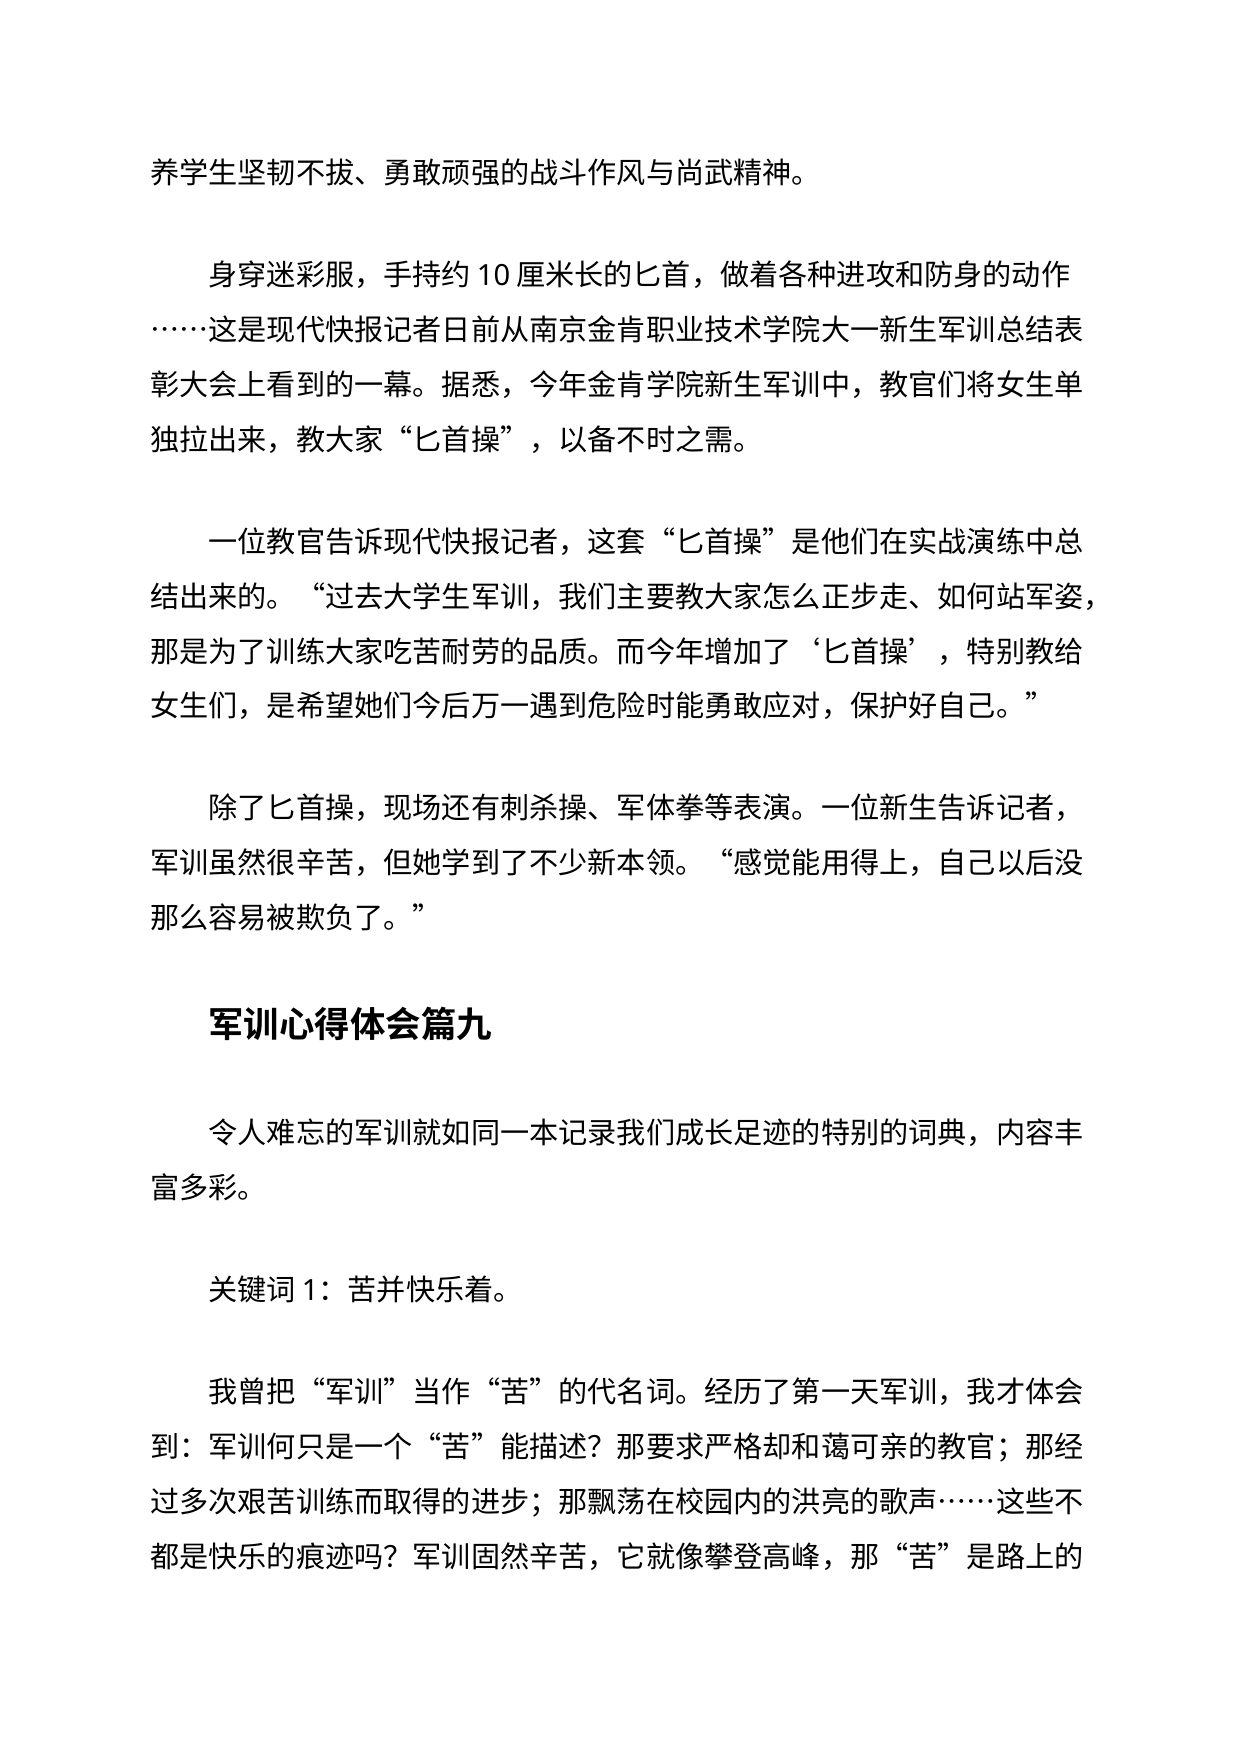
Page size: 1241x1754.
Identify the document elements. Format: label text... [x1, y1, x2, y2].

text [150, 1368, 1090, 1575]
text 身穿迷彩服，手持约10厘米长的匕首，做着各种进攻和防身的动作……这是现代快报记者日前从南京金肯职业技术学院大一新生军训总结表彰大会上看到的一幕。据悉，今年金肯学院新生军训中，教官们将女生单独拉出来，教大家“匕首操”，以备不时之需。 [150, 252, 1090, 459]
text 令人难忘的军训就如同一本记录我们成长足迹的特别的词典，内容丰富多彩。 [150, 1110, 1090, 1207]
text 军训心得体会篇九 [150, 996, 1090, 1048]
text 除了匕首操，现场还有刺杀操、军体拳等表演。一位新生告诉记者，军训虽然很辛苦，但她学到了不少新本领。“感觉能用得上，自己以后没那么容易被欺负了。” [150, 785, 1090, 937]
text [150, 150, 1090, 192]
text 关键词1：苦并快乐着。 [150, 1266, 1090, 1309]
text 一位教官告诉现代快报记者，这套“匕首操”是他们在实战演练中总结出来的。“过去大学生军训，我们主要教大家怎么正步走、如何站军姿，那是为了训练大家吃苦耐劳的品质。而今年增加了‘匕首操’，特别教给女生们，是希望她们今后万一遇到危险时能勇敢应对，保护好自己。” [150, 518, 1090, 725]
